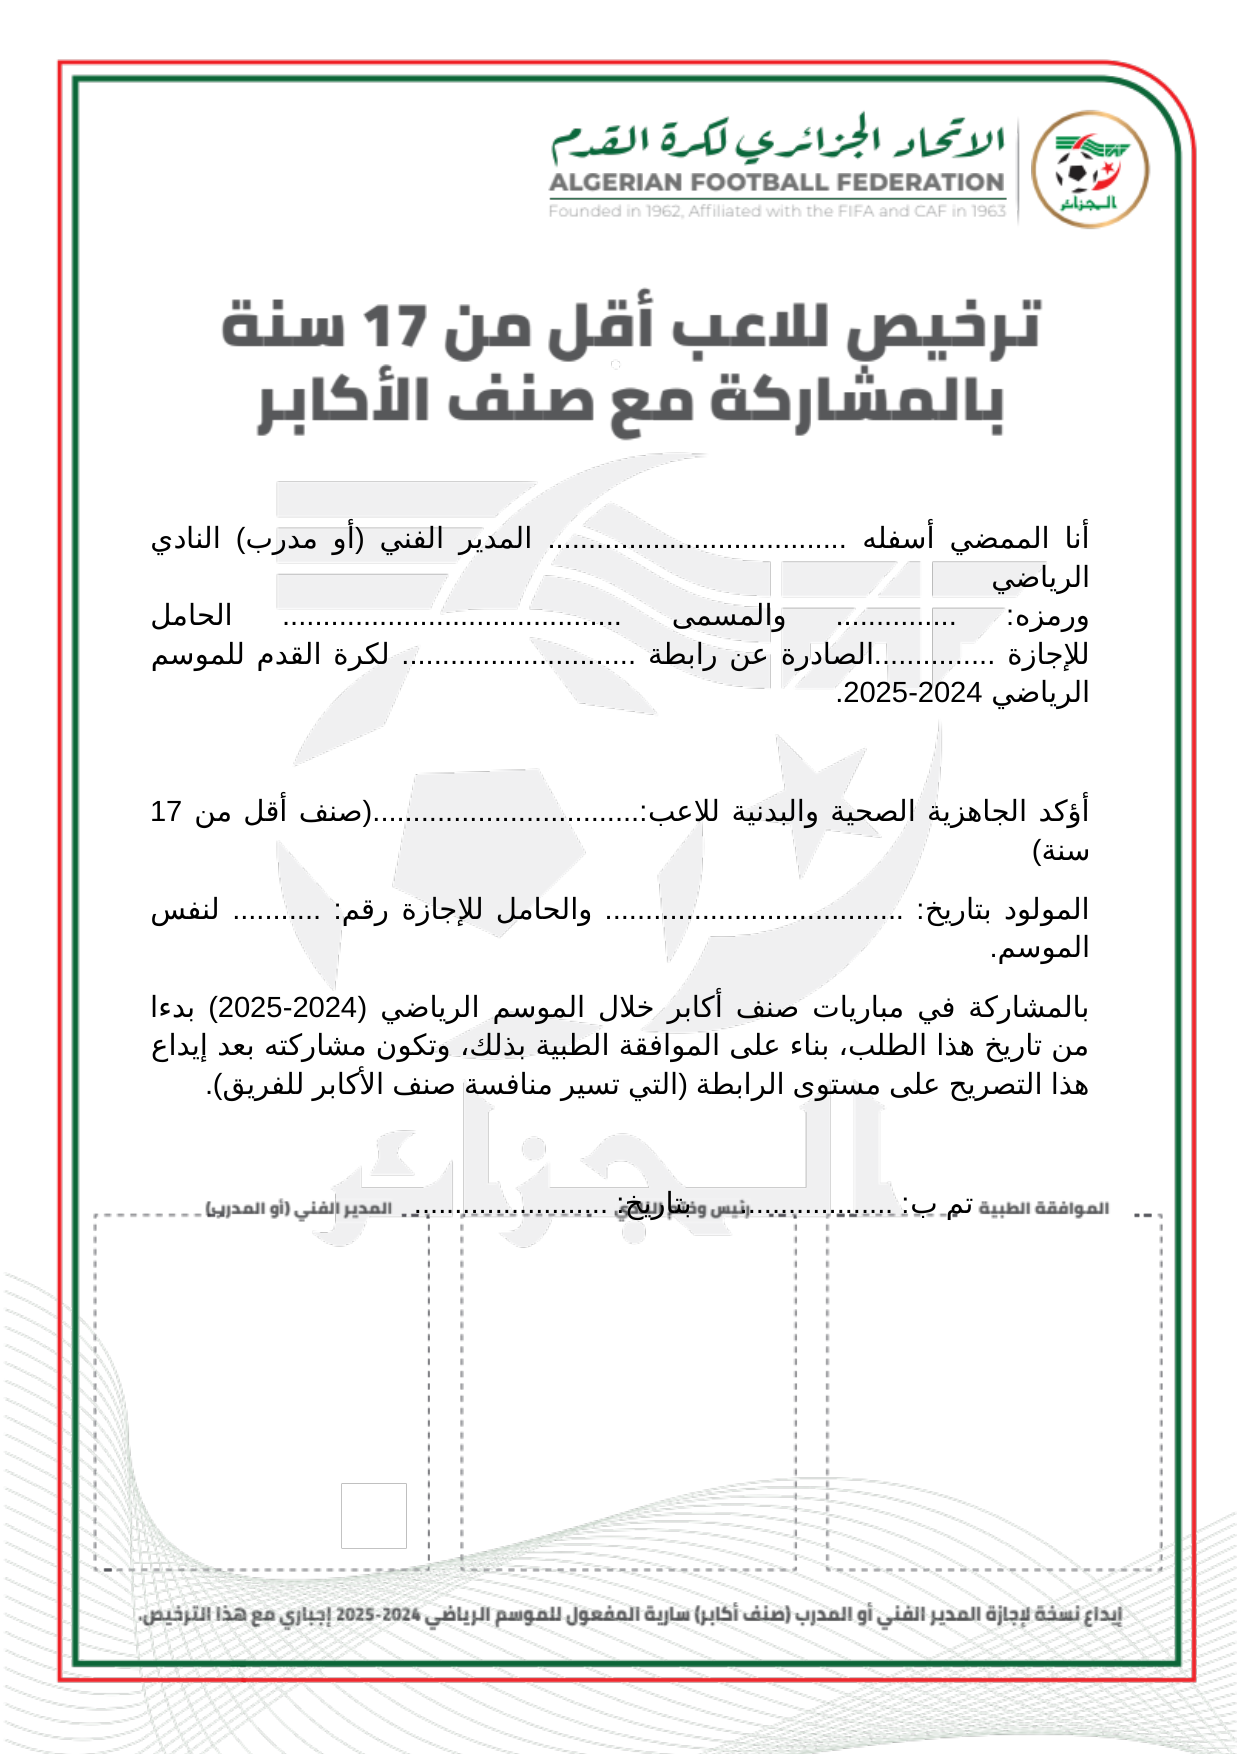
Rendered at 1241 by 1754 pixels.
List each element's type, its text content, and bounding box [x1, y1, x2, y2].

text أؤكد الجاهزية الصحية والبدنية للاعب:.................................(صنف أقل من 17 سنة) [150, 794, 1090, 866]
text تم ب: ................... بتاريخ: ........................ [135, 1186, 1139, 1219]
text أنا الممضي أسفله ..................................... المدير الفني (أو مدرب) النادي الرياضي ورمزه: ............... والمسمى .......................................... الحامل للإجازة ...............الصادرة عن رابطة ............................. لكرة القدم للموسم الرياضي 2024-2025. [150, 521, 1090, 709]
text المولود بتاريخ: ..................................... والحامل للإجازة رقم: ........... لنفس الموسم. [150, 892, 1090, 964]
text بالمشاركة في مباريات صنف أكابر خلال الموسم الرياضي (2024-2025) بدءا من تاريخ هذا الطلب، بناء على الموافقة الطبية بذلك، وتكون مشاركته بعد إيداع هذا التصريح على مستوى الرابطة (التي تسير منافسة صنف الأكابر للفريق). [150, 990, 1090, 1101]
